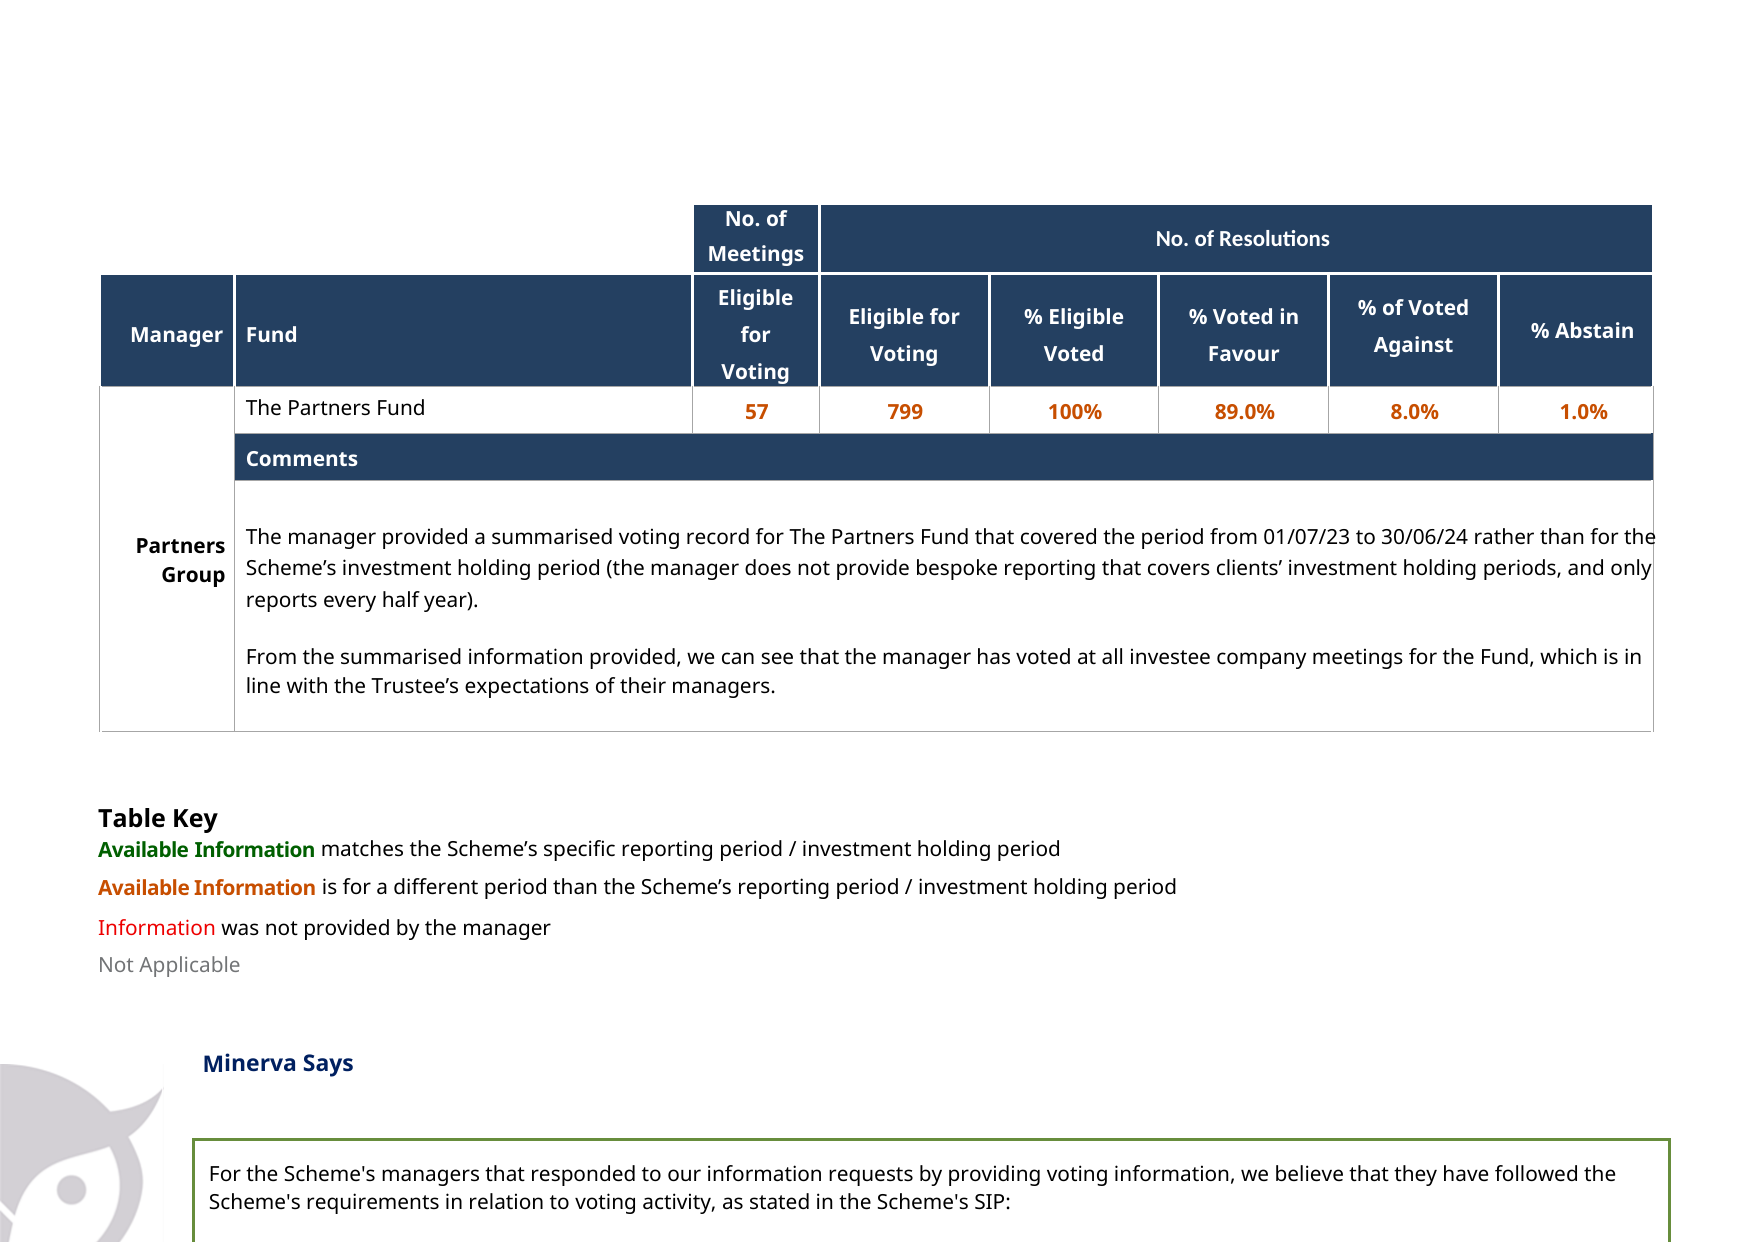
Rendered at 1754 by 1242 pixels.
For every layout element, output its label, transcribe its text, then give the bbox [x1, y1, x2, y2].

table_cell Not Applicable [87, 950, 1654, 1017]
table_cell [87, 15, 1654, 868]
table_cell Available Information is for a different period than the Scheme’s reporting period / investment holding period [87, 868, 1654, 909]
picture [0, 1064, 164, 1242]
table_cell Information was not provided by the manager [87, 909, 1654, 950]
